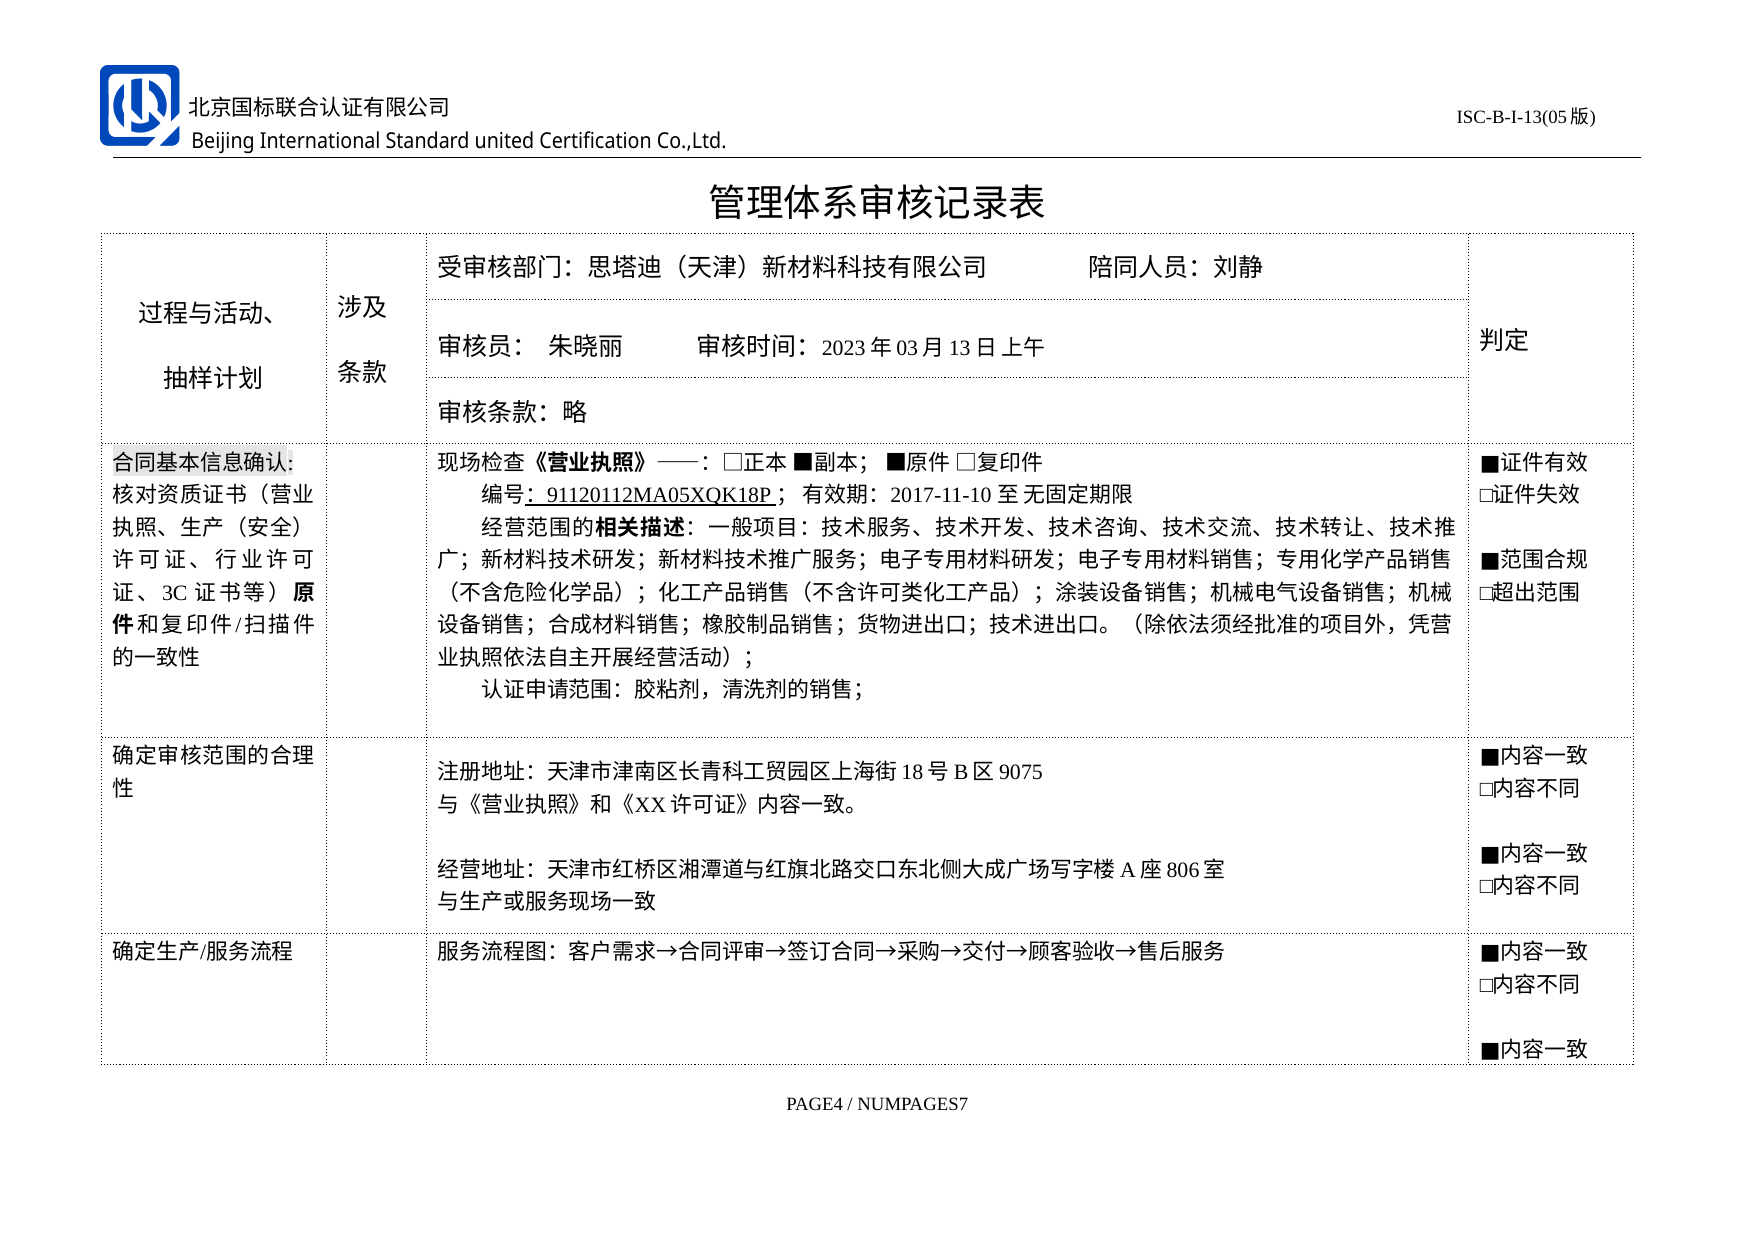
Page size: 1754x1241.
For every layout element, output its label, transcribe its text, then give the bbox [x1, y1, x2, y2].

table_cell [326, 933, 426, 1064]
table_cell 现场检查《营业执照》——：□正本 ■副本； ■原件 □复印件 编号：91120112MA05XQK18P ； 有效期：2017-11-10 至 无固定期限 经营范围的相关描述：一般项目：技术服务、技术开发、技术咨询、技术交流、技术转让、技术推广；新材料技术研发；新材料技术推广服务；电子专用材料研发；电子专用材料销售；专用化学产品销售（不含危险化学品）；化工产品销售（不含许可类化工产品）；涂装设备销售；机械电气设备销售；机械设备销售；合成材料销售；橡胶制品销售；货物进出口；技术进出口。（除依法须经批准的项目外，凭营业执照依法自主开展经营活动）； 认证申请范围：胶粘剂，清洗剂的销售； [426, 443, 1468, 737]
picture [100, 65, 180, 146]
table_cell 审核员： 朱晓丽 审核时间：2023年03月13日 上午 [426, 299, 1468, 377]
table_cell ■内容一致 □内容不同 ■内容一致 □内容不同 [1468, 737, 1633, 933]
table_cell 审核条款：略 [426, 377, 1468, 443]
table_cell ■证件有效 □证件失效 ■范围合规 □超出范围 [1468, 443, 1633, 737]
table_cell [326, 737, 426, 933]
table_cell 合同基本信息确认: 核对资质证书（营业执照、生产（安全）许可证、行业许可证、3C证书等）原件和复印件/扫描件的一致性 [101, 443, 326, 737]
table_header 涉及 条款 [326, 233, 426, 443]
table_cell 服务流程图：客户需求→合同评审→签订合同→采购→交付→顾客验收→售后服务 [426, 933, 1468, 1064]
text 管理体系审核记录表 [112, 167, 1641, 232]
table_header 过程与活动、 抽样计划 [101, 233, 326, 443]
table_cell 确定审核范围的合理性 [101, 737, 326, 933]
table_cell 注册地址：天津市津南区长青科工贸园区上海街18号B区9075 与《营业执照》和《XX许可证》内容一致。 经营地址：天津市红桥区湘潭道与红旗北路交口东北侧大成广场写字楼A座806室 与生产或服务现场一致 [426, 737, 1468, 933]
table_cell [326, 443, 426, 737]
table_cell ■内容一致 □内容不同 ■内容一致 □内容不同 [1468, 933, 1633, 1064]
table_header 判定 [1468, 233, 1633, 443]
table_cell 确定生产/服务流程 [101, 933, 326, 1064]
table_header 受审核部门：思塔迪（天津）新材料科技有限公司 陪同人员：刘静 [426, 233, 1468, 298]
